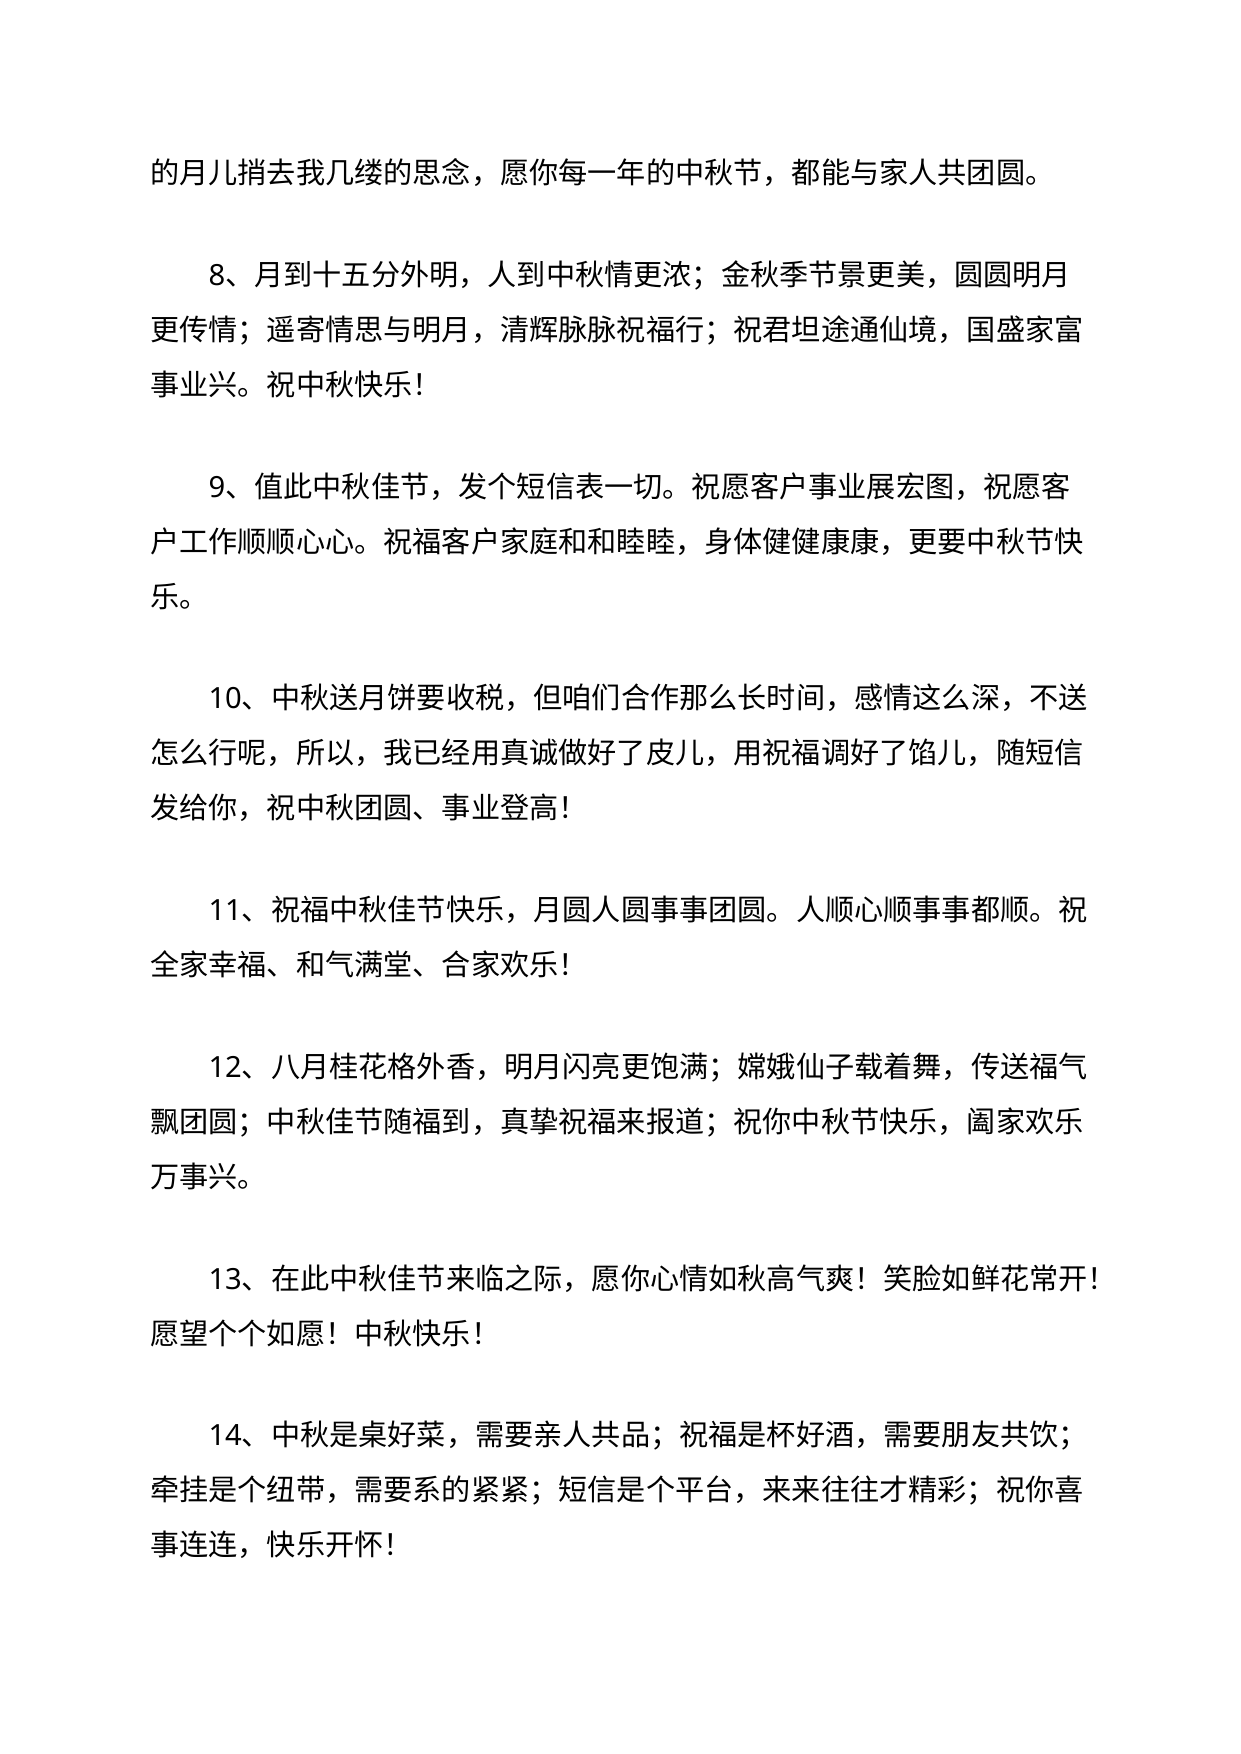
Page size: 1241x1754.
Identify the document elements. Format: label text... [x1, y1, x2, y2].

text 13、在此中秋佳节来临之际，愿你心情如秋高气爽！笑脸如鲜花常开！愿望个个如愿！中秋快乐！ [150, 1255, 1090, 1352]
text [150, 150, 1090, 192]
text 9、值此中秋佳节，发个短信表一切。祝愿客户事业展宏图，祝愿客户工作顺顺心心。祝福客户家庭和和睦睦，身体健健康康，更要中秋节快乐。 [150, 463, 1090, 616]
text 10、中秋送月饼要收税，但咱们合作那么长时间，感情这么深，不送怎么行呢，所以，我已经用真诚做好了皮儿，用祝福调好了馅儿，随短信发给你，祝中秋团圆、事业登高！ [150, 675, 1090, 827]
text 14、中秋是桌好菜，需要亲人共品；祝福是杯好酒，需要朋友共饮；牵挂是个纽带，需要系的紧紧；短信是个平台，来来往往才精彩；祝你喜事连连，快乐开怀！ [150, 1412, 1090, 1564]
text 8、月到十五分外明，人到中秋情更浓；金秋季节景更美，圆圆明月更传情；遥寄情思与明月，清辉脉脉祝福行；祝君坦途通仙境，国盛家富事业兴。祝中秋快乐！ [150, 252, 1090, 404]
text 12、八月桂花格外香，明月闪亮更饱满；嫦娥仙子载着舞，传送福气飘团圆；中秋佳节随福到，真挚祝福来报道；祝你中秋节快乐，阖家欢乐万事兴。 [150, 1043, 1090, 1196]
text 11、祝福中秋佳节快乐，月圆人圆事事团圆。人顺心顺事事都顺。祝全家幸福、和气满堂、合家欢乐！ [150, 887, 1090, 984]
